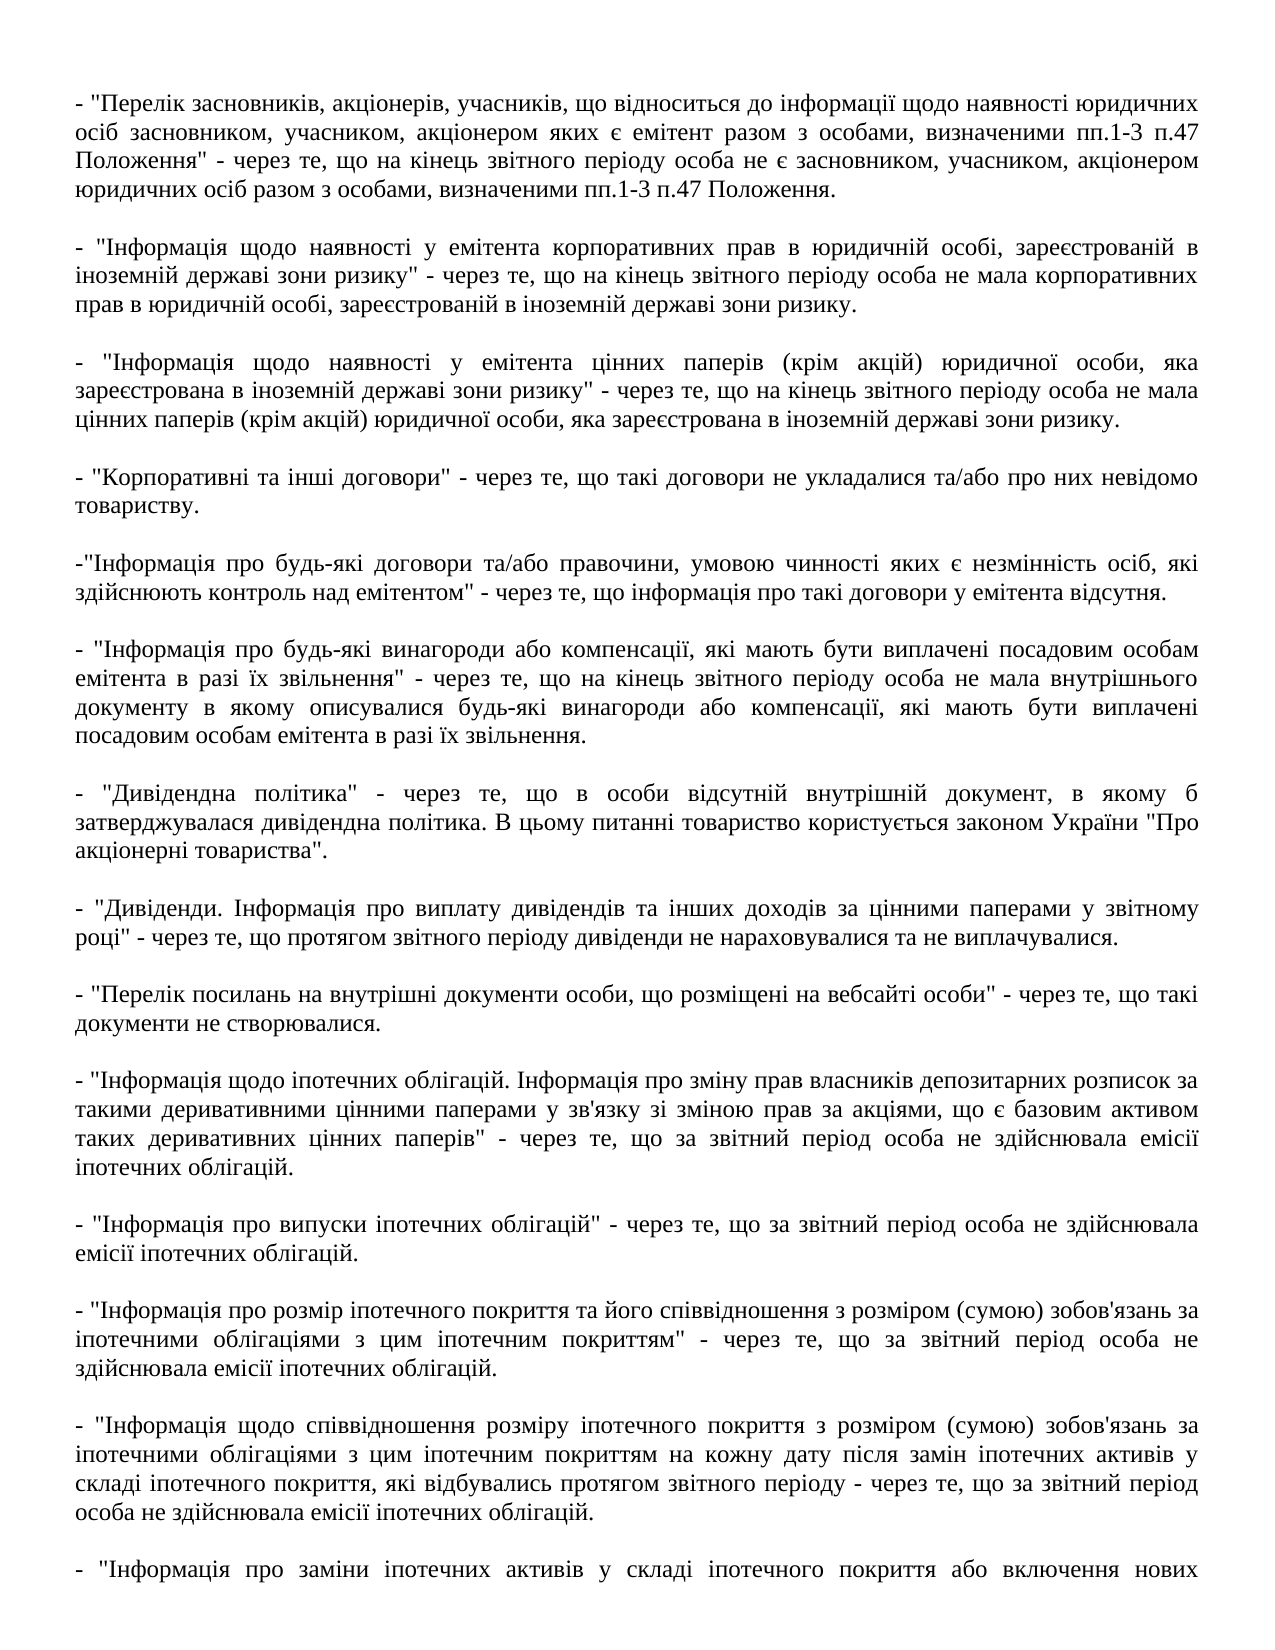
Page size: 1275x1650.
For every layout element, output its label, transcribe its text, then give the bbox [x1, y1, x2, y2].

text - "Iнформацiя про будь-якi винагороди або компенсацiї, якi мають бути виплаченi посадовим особам емiтента в разi їх звiльнення" - через те, що на кiнець звiтного перiоду особа не мала внутрiшнього документу в якому описувалися будь-якi винагороди або компенсацiї, якi мають бути виплаченi посадовим особам емiтента в разi їх звiльнення. [75, 634, 1200, 749]
text - "Корпоративнi та iншi договори" - через те, що такi договори не укладалися та/або про них невiдомо товариству. [75, 462, 1200, 519]
text - "Перелiк посилань на внутрiшнi документи особи, що розмiщенi на вебсайтi особи" - через те, що такi документи не створювалися. [75, 979, 1200, 1037]
text -"Iнформацiя про будь-якi договори та/або правочини, умовою чинностi яких є незмiннiсть осiб, якi здiйснюють контроль над емiтентом" - через те, що iнформацiя про такi договори у емiтента вiдсутня. [75, 548, 1200, 606]
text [75, 1554, 1200, 1583]
text - "Iнформацiя про розмiр iпотечного покриття та його спiввiдношення з розмiром (сумою) зобов'язань за iпотечними облiгацiями з цим iпотечним покриттям" - через те, що за звiтний перiод особа не здiйснювала емiсiї iпотечних облiгацiй. [75, 1296, 1200, 1382]
text - "Дивiденди. Iнформацiя про виплату дивiдендiв та iнших доходiв за цiнними паперами у звiтному роцi" - через те, що протягом звiтного перiоду дивiденди не нараховувалися та не виплачувалися. [75, 893, 1200, 951]
text - "Перелiк засновникiв, акцiонерiв, учасникiв, що вiдноситься до iнформацiї щодо наявностi юридичних осiб засновником, учасником, акцiонером яких є емiтент разом з особами, визначеними пп.1-3 п.47 Положення" - через те, що на кiнець звiтного перiоду особа не є засновником, учасником, акцiонером юридичних осiб разом з особами, визначеними пп.1-3 п.47 Положення. [75, 88, 1200, 203]
text - "Iнформацiя щодо наявностi у емiтента корпоративних прав в юридичнiй особi, зареєстрованiй в iноземнiй державi зони ризику" - через те, що на кiнець звiтного перiоду особа не мала корпоративних прав в юридичнiй особi, зареєстрованiй в iноземнiй державi зони ризику. [75, 232, 1200, 318]
text - "Iнформацiя щодо iпотечних облiгацiй. Iнформацiя про змiну прав власникiв депозитарних розписок за такими деривативними цiнними паперами у зв'язку зi змiною прав за акцiями, що є базовим активом таких деривативних цiнних паперiв" - через те, що за звiтний перiод особа не здiйснювала емiсiї iпотечних облiгацiй. [75, 1066, 1200, 1181]
text - "Iнформацiя про випуски iпотечних облiгацiй" - через те, що за звiтний перiод особа не здiйснювала емiсiї iпотечних облiгацiй. [75, 1209, 1200, 1267]
text - "Iнформацiя щодо наявностi у емiтента цiнних паперiв (крiм акцiй) юридичної особи, яка зареєстрована в iноземнiй державi зони ризику" - через те, що на кiнець звiтного перiоду особа не мала цiнних паперiв (крiм акцiй) юридичної особи, яка зареєстрована в iноземнiй державi зони ризику. [75, 347, 1200, 433]
text - "Дивiдендна полiтика" - через те, що в особи вiдсутнiй внутрiшнiй документ, в якому б затверджувалася дивiдендна полiтика. В цьому питаннi товариство користується законом України "Про акцiонернi товариства". [75, 778, 1200, 864]
text - "Iнформацiя щодо спiввiдношення розмiру iпотечного покриття з розмiром (сумою) зобов'язань за iпотечними облiгацiями з цим iпотечним покриттям на кожну дату пiсля замiн iпотечних активiв у складi iпотечного покриття, якi вiдбувались протягом звiтного перiоду - через те, що за звiтний перiод особа не здiйснювала емiсiї iпотечних облiгацiй. [75, 1411, 1200, 1526]
